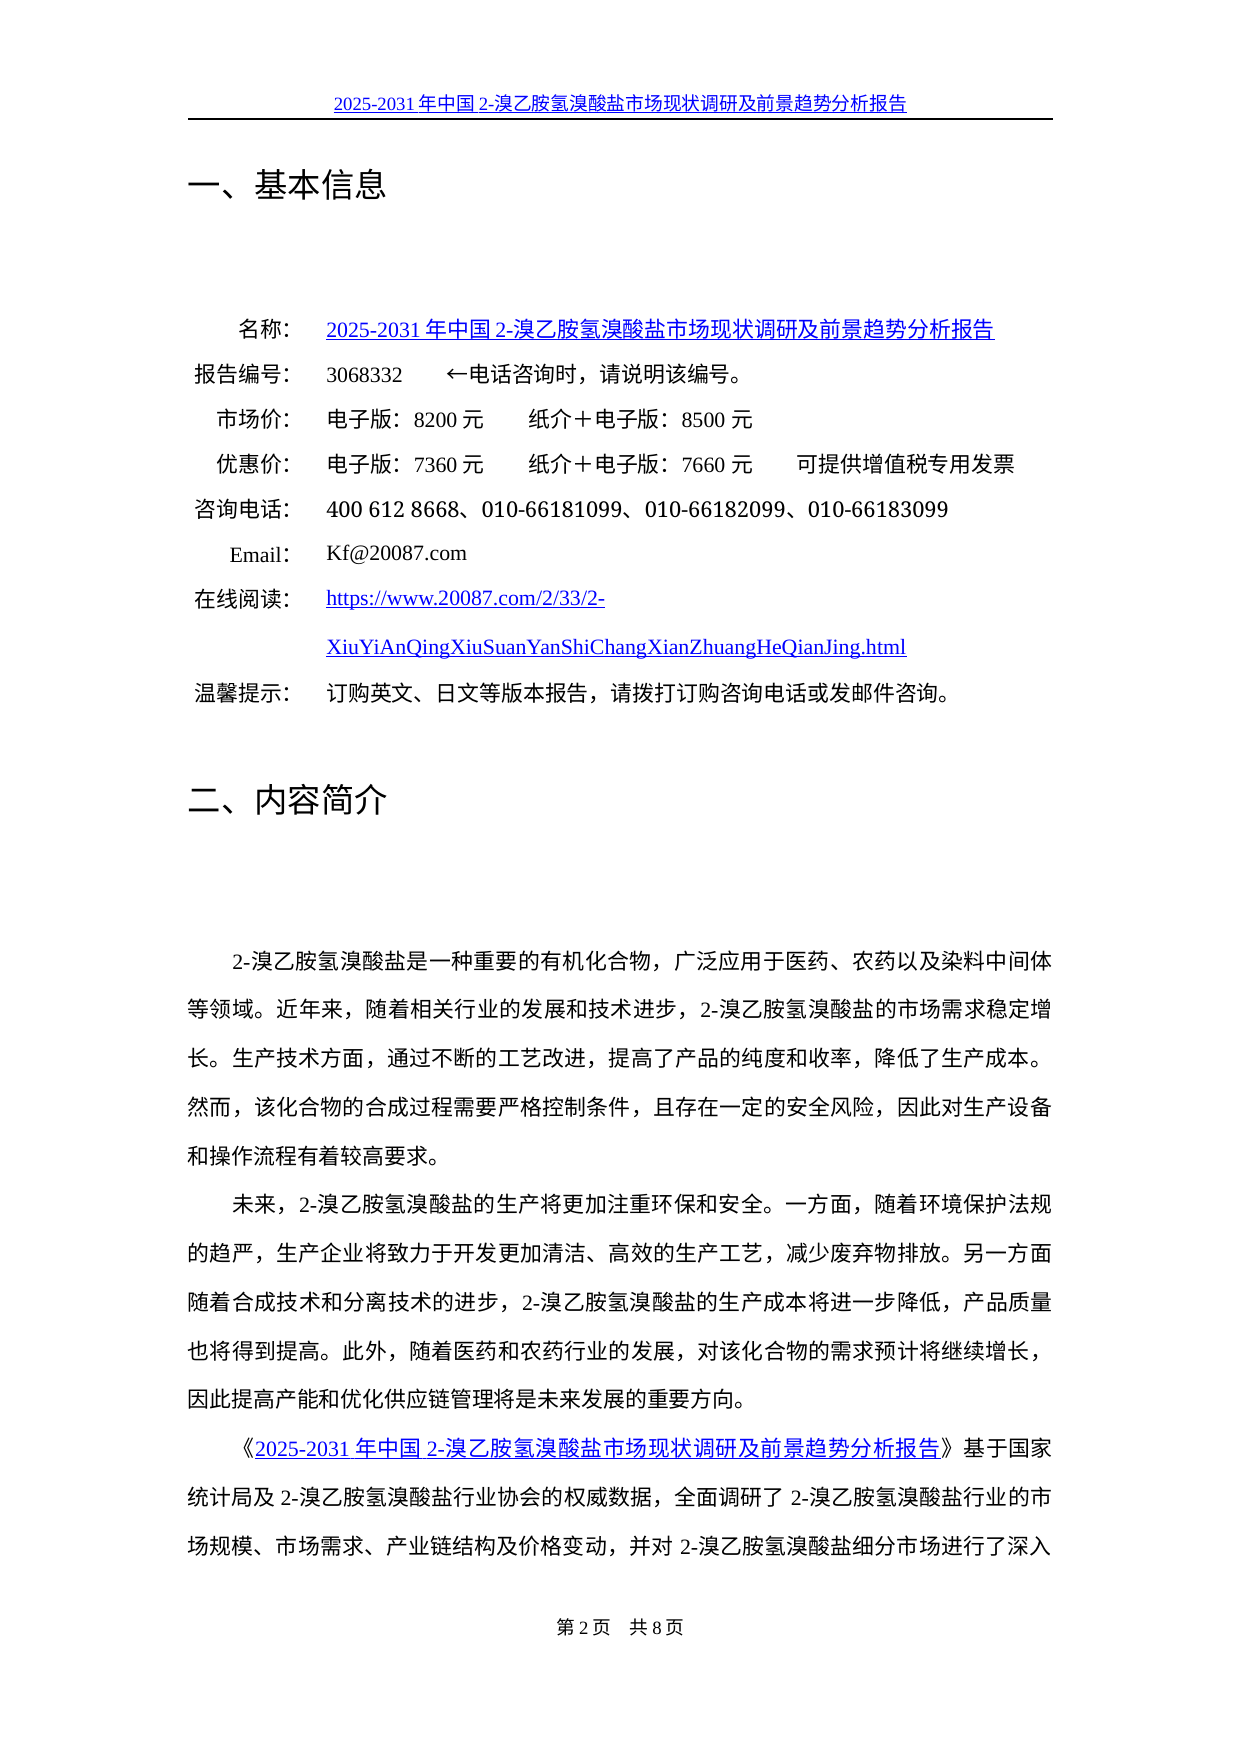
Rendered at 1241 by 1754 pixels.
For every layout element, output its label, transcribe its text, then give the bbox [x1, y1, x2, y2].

table_header 名称： [167, 312, 315, 357]
table_header 2025-2031年中国2-溴乙胺氢溴酸盐市场现状调研及前景趋势分析报告 [315, 312, 1073, 357]
table_cell [315, 582, 1073, 675]
title 一、基本信息 [187, 150, 1053, 215]
table_cell 市场价： [167, 402, 315, 447]
table_cell 3068332 ←电话咨询时，请说明该编号。 [315, 357, 1073, 402]
table_cell 电子版：8200 元 纸介＋电子版：8500 元 [315, 402, 1073, 447]
table_cell Email： [167, 537, 315, 582]
table_cell 在线阅读： [167, 582, 315, 675]
table_cell 电子版：7360 元 纸介＋电子版：7660 元 可提供增值税专用发票 [315, 447, 1073, 492]
table_cell 订购英文、日文等版本报告，请拨打订购咨询电话或发邮件咨询。 [315, 675, 1073, 720]
table_cell 温馨提示： [167, 675, 315, 720]
table_cell 400 612 8668、010-66181099、010-66182099、010-66183099 [315, 492, 1073, 537]
table_cell Kf@20087.com [315, 537, 1073, 582]
table_cell 优惠价： [167, 447, 315, 492]
table_cell 咨询电话： [167, 492, 315, 537]
title 二、内容简介 [187, 766, 1053, 831]
table_cell 报告编号： [167, 357, 315, 402]
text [187, 943, 1053, 1561]
